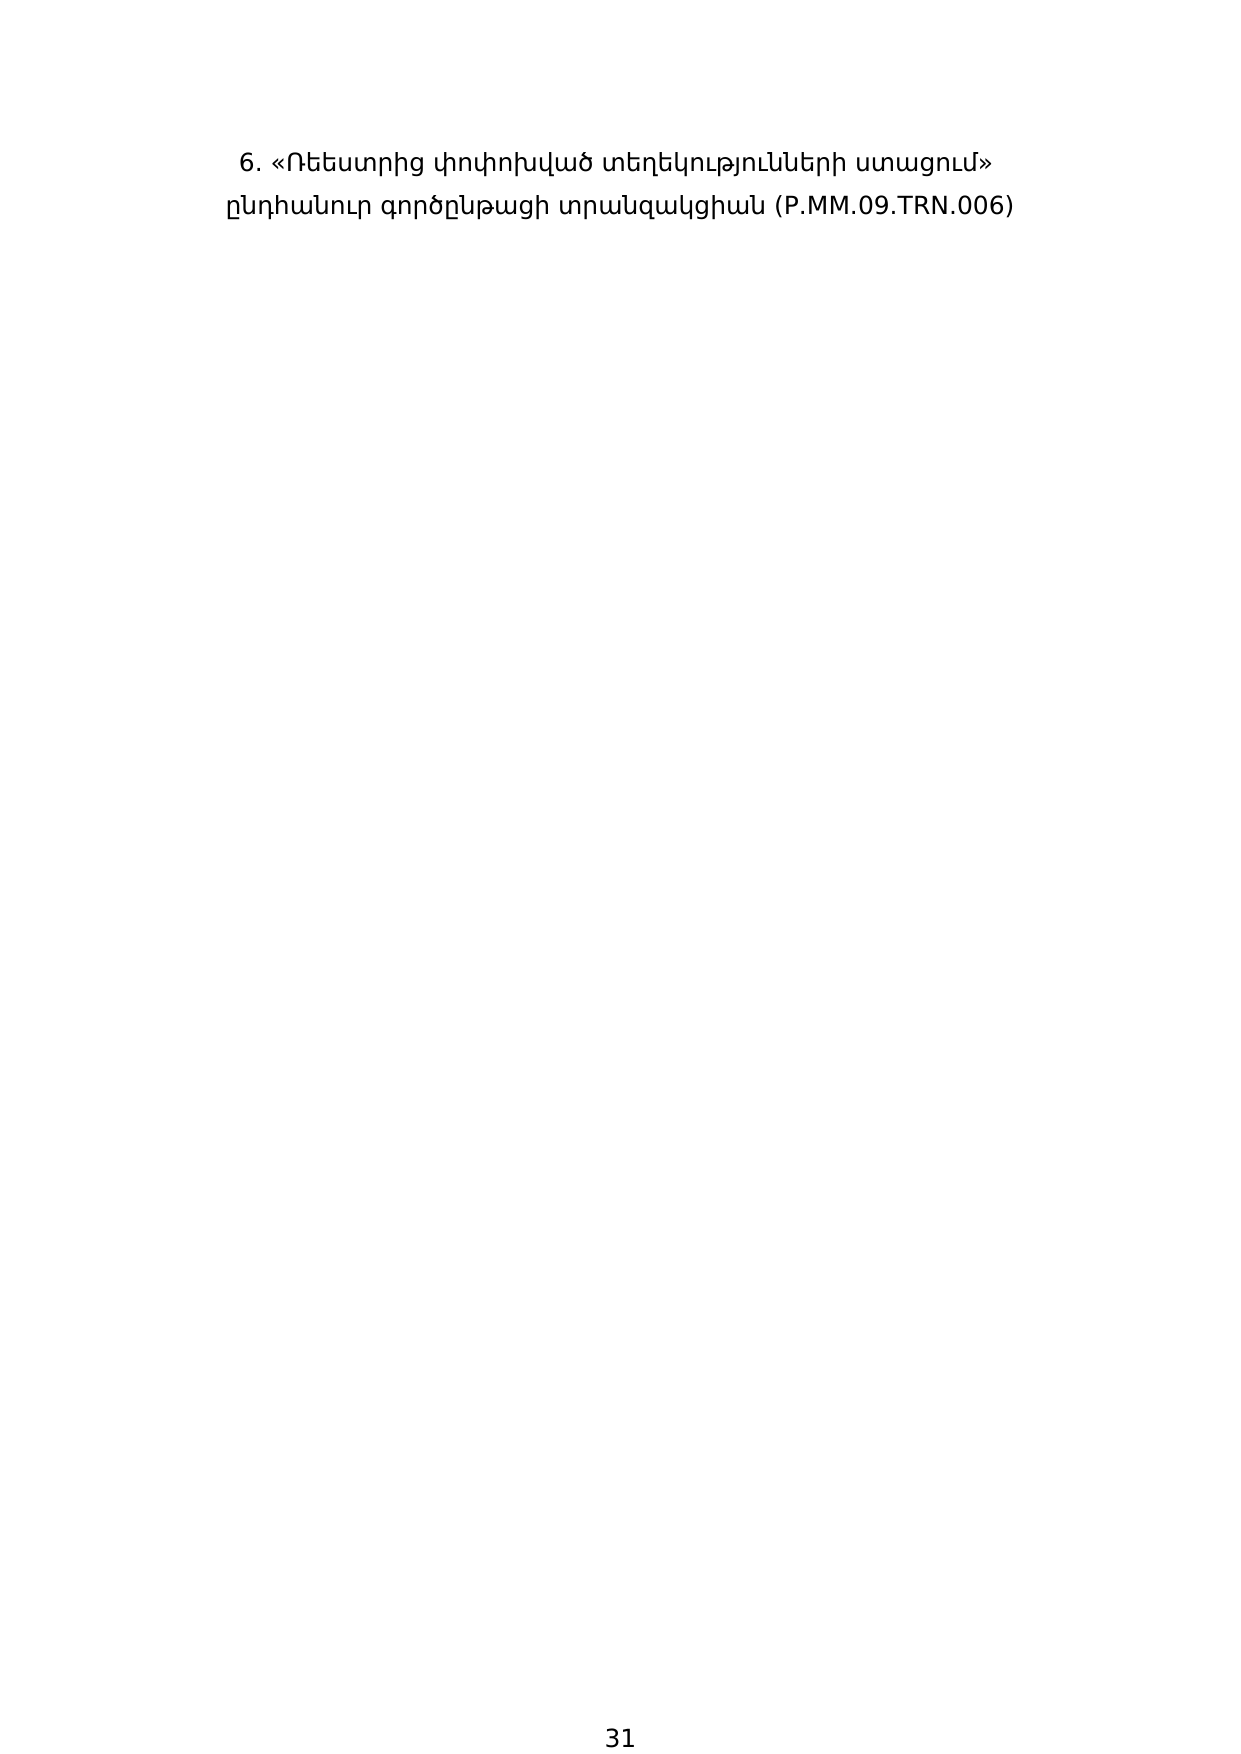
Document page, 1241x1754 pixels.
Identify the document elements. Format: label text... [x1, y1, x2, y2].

text 6. «Ռեեստրից փոփոխված տեղեկությունների ստացում» ընդհանուր գործընթացի տրանզակցիան (P.MM.09.TRN.006) [148, 148, 1092, 221]
